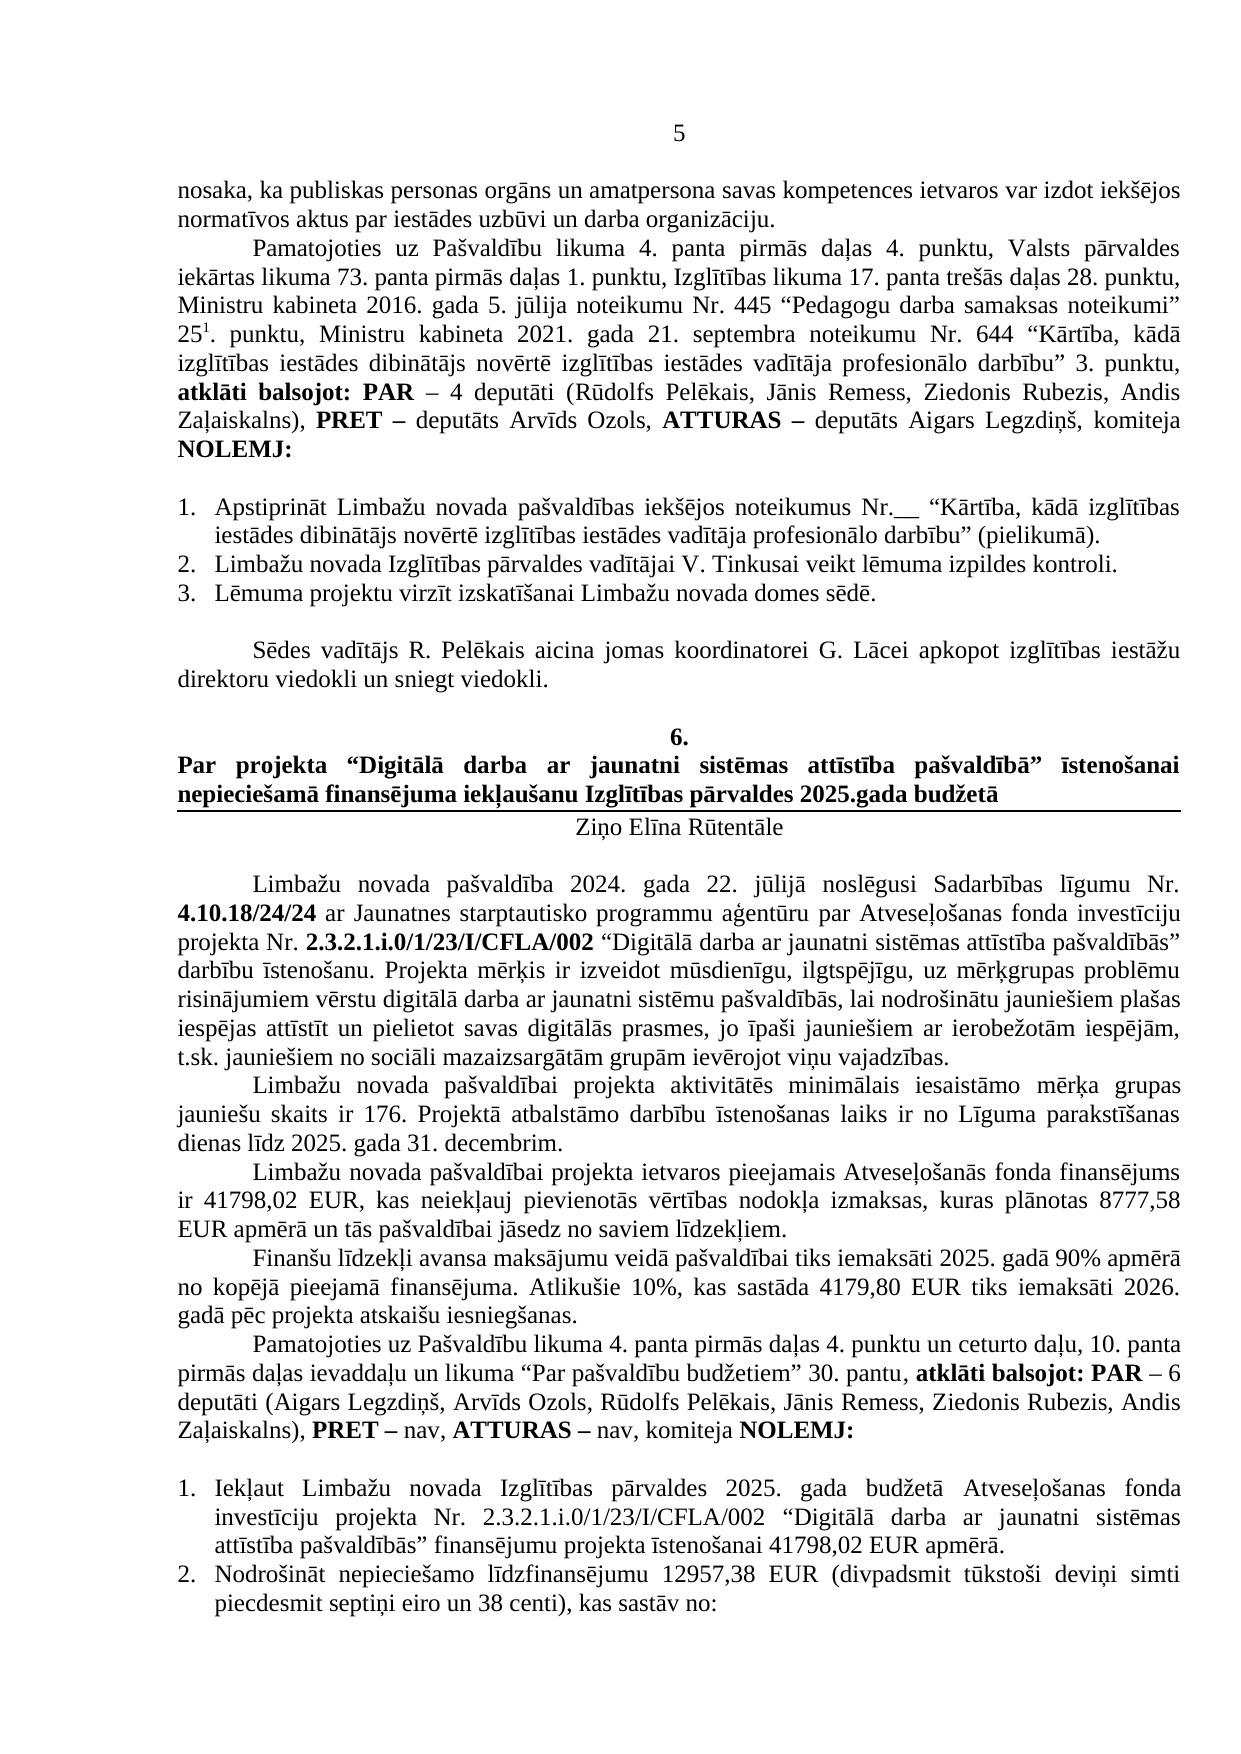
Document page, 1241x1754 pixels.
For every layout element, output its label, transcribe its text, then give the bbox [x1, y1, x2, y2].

text Finanšu līdzekļi avansa maksājumu veidā pašvaldībai tiks iemaksāti 2025. gadā 90% apmērā no kopējā pieejamā finansējuma. Atlikušie 10%, kas sastāda 4179,80 EUR tiks iemaksāti 2026. gadā pēc projekta atskaišu iesniegšanas. [177, 1243, 1181, 1329]
text Pamatojoties uz Pašvaldību likuma 4. panta pirmās daļas 4. punktu, Valsts pārvaldes iekārtas likuma 73. panta pirmās daļas 1. punktu, Izglītības likuma 17. panta trešās daļas 28. punktu, Ministru kabineta 2016. gada 5. jūlija noteikumu Nr. 445 “Pedagogu darba samaksas noteikumi” 251. punktu, Ministru kabineta 2021. gada 21. septembra noteikumu Nr. 644 “Kārtība, kādā izglītības iestādes dibinātājs novērtē izglītības iestādes vadītāja profesionālo darbību” 3. punktu, atklāti balsojot: PAR – 4 deputāti (Rūdolfs Pelēkais, Jānis Remess, Ziedonis Rubezis, Andis Zaļaiskalns), PRET – deputāts Arvīds Ozols, ATTURAS – deputāts Aigars Legzdiņš, komiteja NOLEMJ: [177, 233, 1181, 463]
list Iekļaut Limbažu novada Izglītības pārvaldes 2025. gada budžetā Atveseļošanas fonda investīciju projekta Nr. 2.3.2.1.i.0/1/23/I/CFLA/002 “Digitālā darba ar jaunatni sistēmas attīstība pašvaldībās” finansējumu projekta īstenošanai 41798,02 EUR apmērā. [177, 1473, 1181, 1559]
text Ziņo Elīna Rūtentāle [177, 812, 1181, 841]
text Sēdes vadītājs R. Pelēkais aicina jomas koordinatorei G. Lācei apkopot izglītības iestāžu direktoru viedokli un sniegt viedokli. [177, 636, 1181, 693]
list Lēmuma projektu virzīt izskatīšanai Limbažu novada domes sēdē. [177, 578, 1181, 607]
list Apstiprināt Limbažu novada pašvaldības iekšējos noteikumus Nr.__ “Kārtība, kādā izglītības iestādes dibinātājs novērtē izglītības iestādes vadītāja profesionālo darbību” (pielikumā). [177, 492, 1181, 549]
text 6. [177, 722, 1181, 751]
text Limbažu novada pašvaldība 2024. gada 22. jūlijā noslēgusi Sadarbības līgumu Nr. 4.10.18/24/24 ar Jaunatnes starptautisko programmu aģentūru par Atveseļošanas fonda investīciju projekta Nr. 2.3.2.1.i.0/1/23/I/CFLA/002 “Digitālā darba ar jaunatni sistēmas attīstība pašvaldībās” darbību īstenošanu. Projekta mērķis ir izveidot mūsdienīgu, ilgtspējīgu, uz mērķgrupas problēmu risinājumiem vērstu digitālā darba ar jaunatni sistēmu pašvaldībās, lai nodrošinātu jauniešiem plašas iespējas attīstīt un pielietot savas digitālās prasmes, jo īpaši jauniešiem ar ierobežotām iespējām, t.sk. jauniešiem no sociāli mazaizsargātām grupām ievērojot viņu vajadzības. [177, 869, 1181, 1071]
list Limbažu novada Izglītības pārvaldes vadītājai V. Tinkusai veikt lēmuma izpildes kontroli. [177, 549, 1181, 578]
text Par projekta “Digitālā darba ar jaunatni sistēmas attīstība pašvaldībā” īstenošanai nepieciešamā finansējuma iekļaušanu Izglītības pārvaldes 2025.gada budžetā [177, 751, 1181, 810]
list Nodrošināt nepieciešamo līdzfinansējumu 12957,38 EUR (divpadsmit tūkstoši deviņi simti piecdesmit septiņi eiro un 38 centi), kas sastāv no: [177, 1559, 1181, 1617]
text Limbažu novada pašvaldībai projekta aktivitātēs minimālais iesaistāmo mērķa grupas jauniešu skaits ir 176. Projektā atbalstāmo darbību īstenošanas laiks ir no Līguma parakstīšanas dienas līdz 2025. gada 31. decembrim. [177, 1071, 1181, 1157]
text Pamatojoties uz Pašvaldību likuma 4. panta pirmās daļas 4. punktu un ceturto daļu, 10. panta pirmās daļas ievaddaļu un likuma “Par pašvaldību budžetiem” 30. pantu, atklāti balsojot: PAR – 6 deputāti (Aigars Legzdiņš, Arvīds Ozols, Rūdolfs Pelēkais, Jānis Remess, Ziedonis Rubezis, Andis Zaļaiskalns), PRET – nav, ATTURAS – nav, komiteja NOLEMJ: [177, 1329, 1181, 1444]
text Limbažu novada pašvaldībai projekta ietvaros pieejamais Atveseļošanās fonda finansējums ir 41798,02 EUR, kas neiekļauj pievienotās vērtības nodokļa izmaksas, kuras plānotas 8777,58 EUR apmērā un tās pašvaldībai jāsedz no saviem līdzekļiem. [177, 1157, 1181, 1243]
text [177, 176, 1181, 233]
